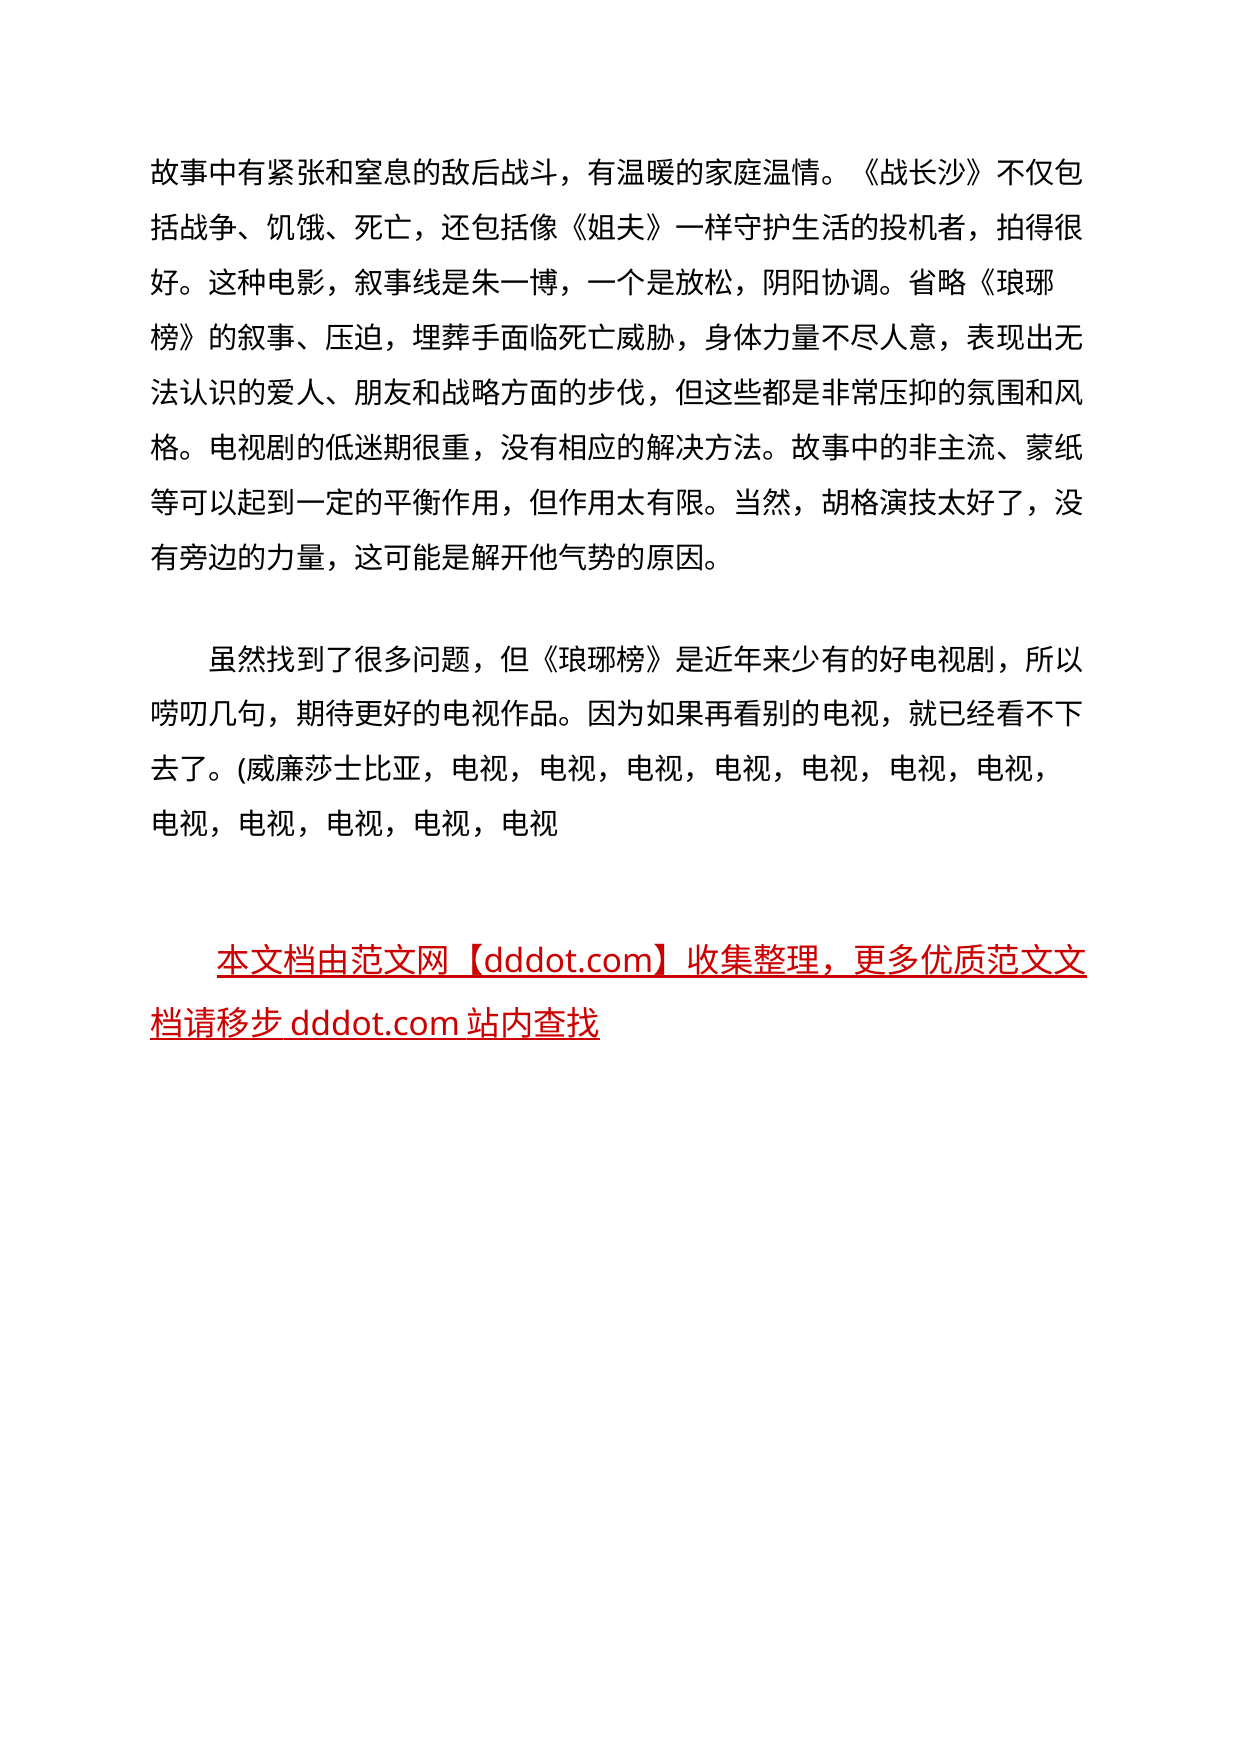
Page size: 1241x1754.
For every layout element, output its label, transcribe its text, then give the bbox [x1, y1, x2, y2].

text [150, 150, 1090, 577]
text 本文档由范文网【dddot.com】收集整理，更多优质范文文档请移步dddot.com站内查找 [150, 934, 1090, 1045]
text 虽然找到了很多问题，但《琅琊榜》是近年来少有的好电视剧，所以唠叨几句，期待更好的电视作品。因为如果再看别的电视，就已经看不下去了。(威廉莎士比亚，电视，电视，电视，电视，电视，电视，电视，电视，电视，电视，电视，电视 [150, 636, 1090, 843]
